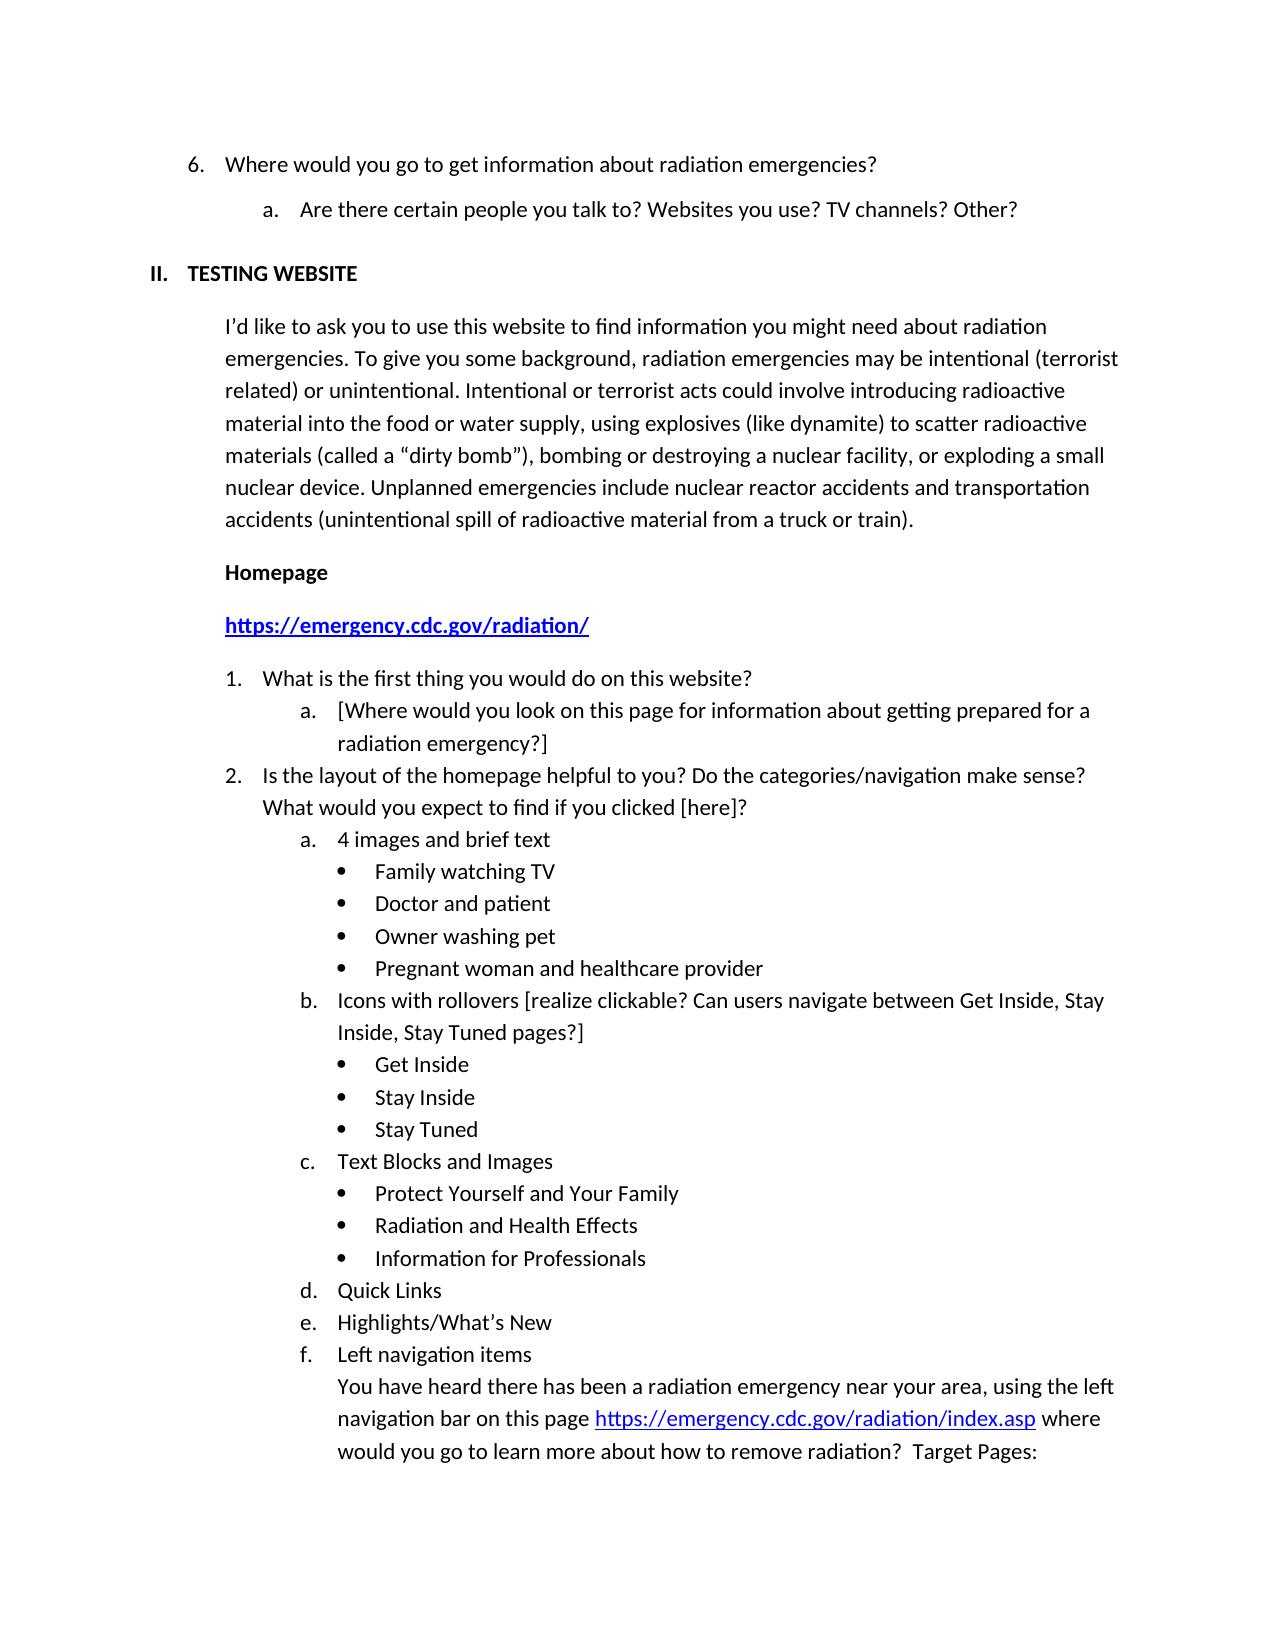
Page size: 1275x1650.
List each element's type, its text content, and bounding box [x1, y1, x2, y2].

list Stay Inside [337, 1083, 1125, 1111]
list You have heard there has been a radiation emergency near your area, using the left navigation bar on this page https://emergency.cdc.gov/radiation/index.asp where would you go to learn more about how to remove radiation? Target Pages: [337, 1372, 1125, 1465]
list Is the layout of the homepage helpful to you? Do the categories/navigation make sense? What would you expect to find if you clicked [here]? [225, 761, 1125, 821]
list Icons with rollovers [realize clickable? Can users navigate between Get Inside, Stay Inside, Stay Tuned pages?] [300, 986, 1125, 1046]
list Get Inside [337, 1051, 1125, 1078]
list [Where would you look on this page for information about getting prepared for a radiation emergency?] [300, 696, 1125, 757]
list Where would you go to get information about radiation emergencies? [187, 150, 1125, 178]
list Highlights/What’s New [300, 1308, 1125, 1336]
list Radiation and Health Effects [337, 1211, 1125, 1239]
list Family watching TV [337, 857, 1125, 885]
list Pregnant woman and healthcare provider [337, 954, 1125, 982]
list Protect Yourself and Your Family [337, 1179, 1125, 1207]
text Homepage [225, 558, 1125, 586]
list Are there certain people you talk to? Websites you use? TV channels? Other? [262, 195, 1125, 223]
list Stay Tuned [337, 1115, 1125, 1143]
list Owner washing pet [337, 922, 1125, 950]
list TESTING WEBSITE [150, 259, 1125, 287]
list What is the first thing you would do on this website? [225, 664, 1125, 692]
text I’d like to ask you to use this website to find information you might need about radiation emergencies. To give you some background, radiation emergencies may be intentional (terrorist related) or unintentional. Intentional or terrorist acts could involve introducing radioactive material into the food or water supply, using explosives (like dynamite) to scatter radioactive materials (called a “dirty bomb”), bombing or destroying a nuclear facility, or exploding a small nuclear device. Unplanned emergencies include nuclear reactor accidents and transportation accidents (unintentional spill of radioactive material from a truck or train). [225, 312, 1125, 533]
list 4 images and brief text [300, 825, 1125, 853]
list Quick Links [300, 1276, 1125, 1304]
list Information for Professionals [337, 1244, 1125, 1272]
list Doctor and patient [337, 889, 1125, 918]
text https://emergency.cdc.gov/radiation/ [225, 611, 1125, 639]
list Left navigation items [300, 1340, 1125, 1368]
list Text Blocks and Images [300, 1147, 1125, 1175]
